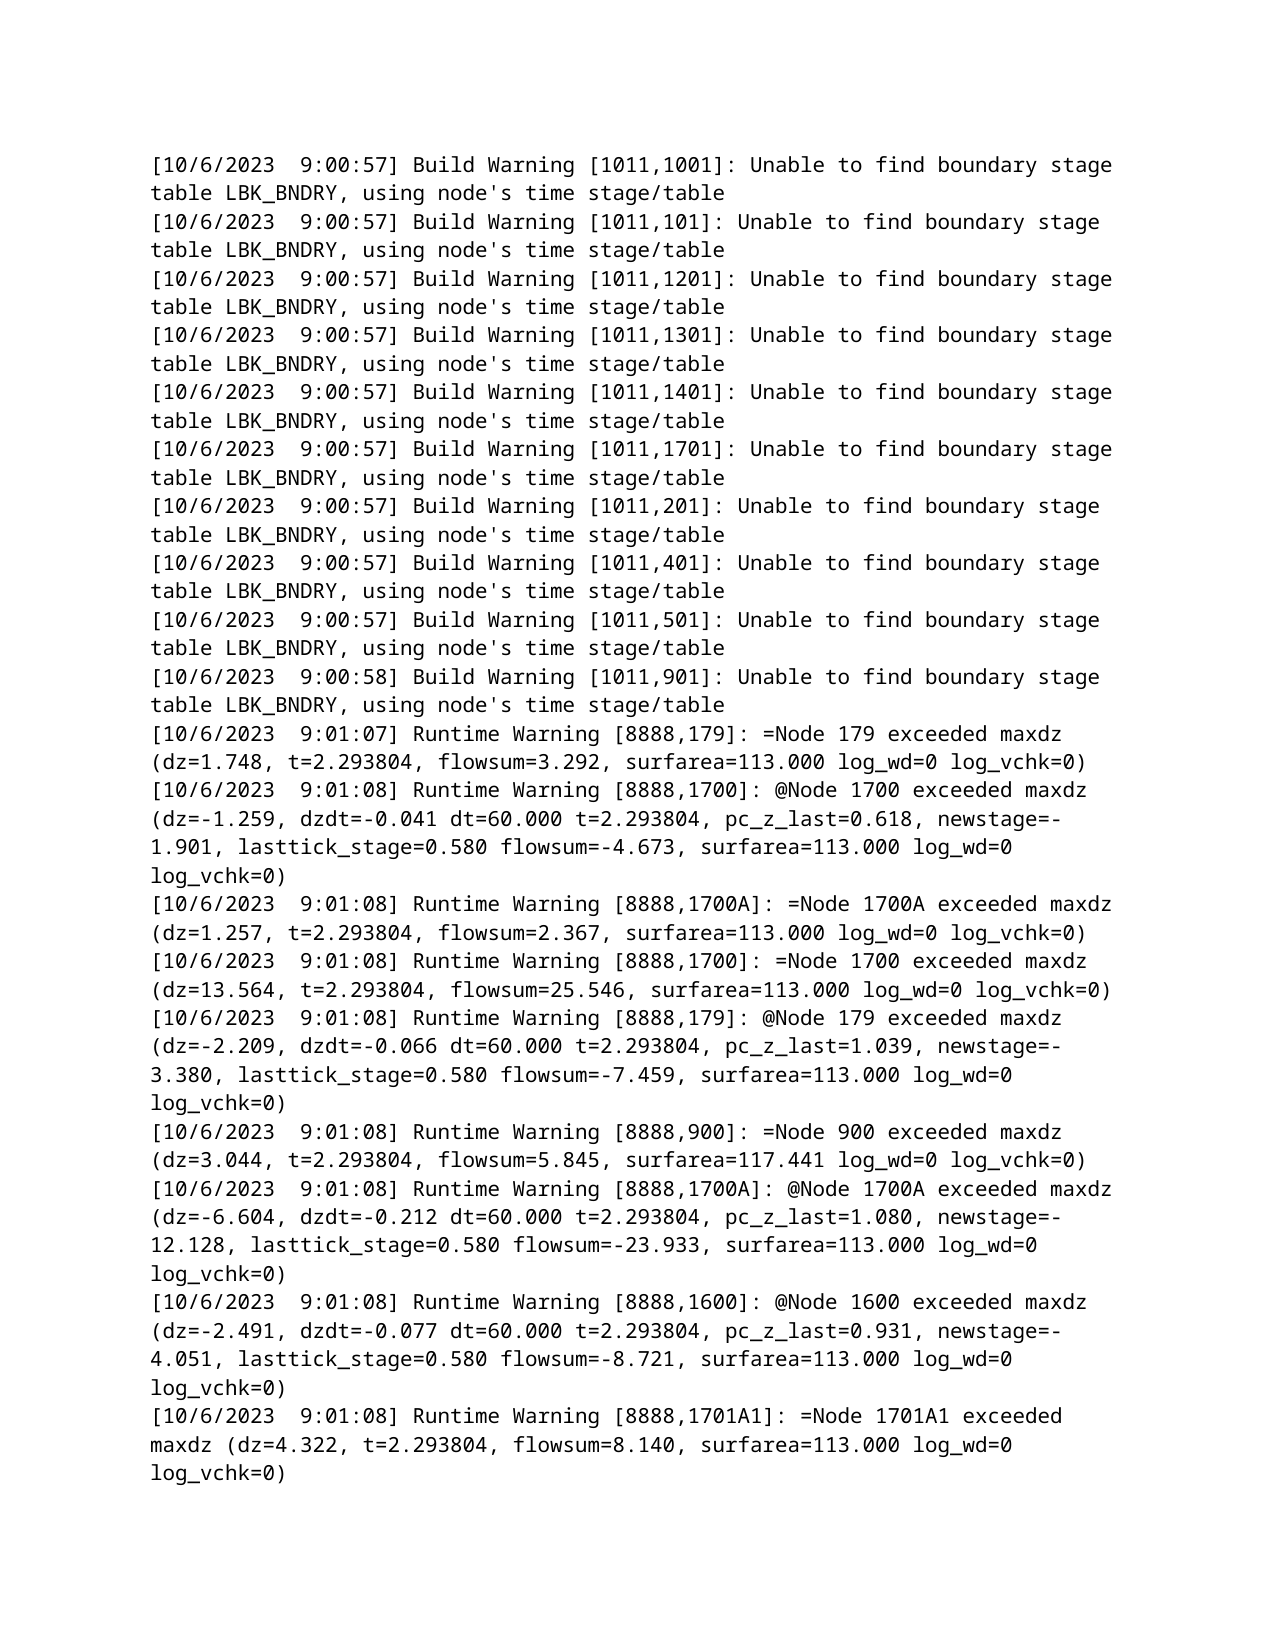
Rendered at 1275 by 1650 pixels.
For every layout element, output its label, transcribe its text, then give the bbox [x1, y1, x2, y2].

text [10/6/2023 9:00:57] Build Warning [1011,1401]: Unable to find boundary stage table LBK_BNDRY, using node's time stage/table [150, 377, 1125, 434]
text [10/6/2023 9:00:57] Build Warning [1011,401]: Unable to find boundary stage table LBK_BNDRY, using node's time stage/table [150, 548, 1125, 605]
text [10/6/2023 9:01:08] Runtime Warning [8888,1700A]: =Node 1700A exceeded maxdz (dz=1.257, t=2.293804, flowsum=2.367, surfarea=113.000 log_wd=0 log_vchk=0) [150, 889, 1125, 946]
text [10/6/2023 9:01:08] Runtime Warning [8888,1701A1]: =Node 1701A1 exceeded maxdz (dz=4.322, t=2.293804, flowsum=8.140, surfarea=113.000 log_wd=0 log_vchk=0) [150, 1401, 1125, 1487]
text [10/6/2023 9:01:08] Runtime Warning [8888,1700]: =Node 1700 exceeded maxdz (dz=13.564, t=2.293804, flowsum=25.546, surfarea=113.000 log_wd=0 log_vchk=0) [150, 946, 1125, 1003]
text [10/6/2023 9:00:57] Build Warning [1011,1001]: Unable to find boundary stage table LBK_BNDRY, using node's time stage/table [150, 150, 1125, 207]
text [10/6/2023 9:01:08] Runtime Warning [8888,1700]: @Node 1700 exceeded maxdz (dz=-1.259, dzdt=-0.041 dt=60.000 t=2.293804, pc_z_last=0.618, newstage=-1.901, lasttick_stage=0.580 flowsum=-4.673, surfarea=113.000 log_wd=0 log_vchk=0) [150, 776, 1125, 889]
text [10/6/2023 9:00:58] Build Warning [1011,901]: Unable to find boundary stage table LBK_BNDRY, using node's time stage/table [150, 662, 1125, 719]
text [10/6/2023 9:00:57] Build Warning [1011,201]: Unable to find boundary stage table LBK_BNDRY, using node's time stage/table [150, 491, 1125, 548]
text [10/6/2023 9:00:57] Build Warning [1011,101]: Unable to find boundary stage table LBK_BNDRY, using node's time stage/table [150, 207, 1125, 264]
text [10/6/2023 9:01:07] Runtime Warning [8888,179]: =Node 179 exceeded maxdz (dz=1.748, t=2.293804, flowsum=3.292, surfarea=113.000 log_wd=0 log_vchk=0) [150, 719, 1125, 776]
text [10/6/2023 9:00:57] Build Warning [1011,1701]: Unable to find boundary stage table LBK_BNDRY, using node's time stage/table [150, 434, 1125, 491]
text [10/6/2023 9:00:57] Build Warning [1011,1301]: Unable to find boundary stage table LBK_BNDRY, using node's time stage/table [150, 321, 1125, 377]
text [10/6/2023 9:00:57] Build Warning [1011,501]: Unable to find boundary stage table LBK_BNDRY, using node's time stage/table [150, 605, 1125, 662]
text [10/6/2023 9:01:08] Runtime Warning [8888,900]: =Node 900 exceeded maxdz (dz=3.044, t=2.293804, flowsum=5.845, surfarea=117.441 log_wd=0 log_vchk=0) [150, 1117, 1125, 1174]
text [10/6/2023 9:01:08] Runtime Warning [8888,1600]: @Node 1600 exceeded maxdz (dz=-2.491, dzdt=-0.077 dt=60.000 t=2.293804, pc_z_last=0.931, newstage=-4.051, lasttick_stage=0.580 flowsum=-8.721, surfarea=113.000 log_wd=0 log_vchk=0) [150, 1287, 1125, 1401]
text [10/6/2023 9:01:08] Runtime Warning [8888,1700A]: @Node 1700A exceeded maxdz (dz=-6.604, dzdt=-0.212 dt=60.000 t=2.293804, pc_z_last=1.080, newstage=-12.128, lasttick_stage=0.580 flowsum=-23.933, surfarea=113.000 log_wd=0 log_vchk=0) [150, 1174, 1125, 1287]
text [10/6/2023 9:01:08] Runtime Warning [8888,179]: @Node 179 exceeded maxdz (dz=-2.209, dzdt=-0.066 dt=60.000 t=2.293804, pc_z_last=1.039, newstage=-3.380, lasttick_stage=0.580 flowsum=-7.459, surfarea=113.000 log_wd=0 log_vchk=0) [150, 1003, 1125, 1117]
text [10/6/2023 9:00:57] Build Warning [1011,1201]: Unable to find boundary stage table LBK_BNDRY, using node's time stage/table [150, 264, 1125, 321]
